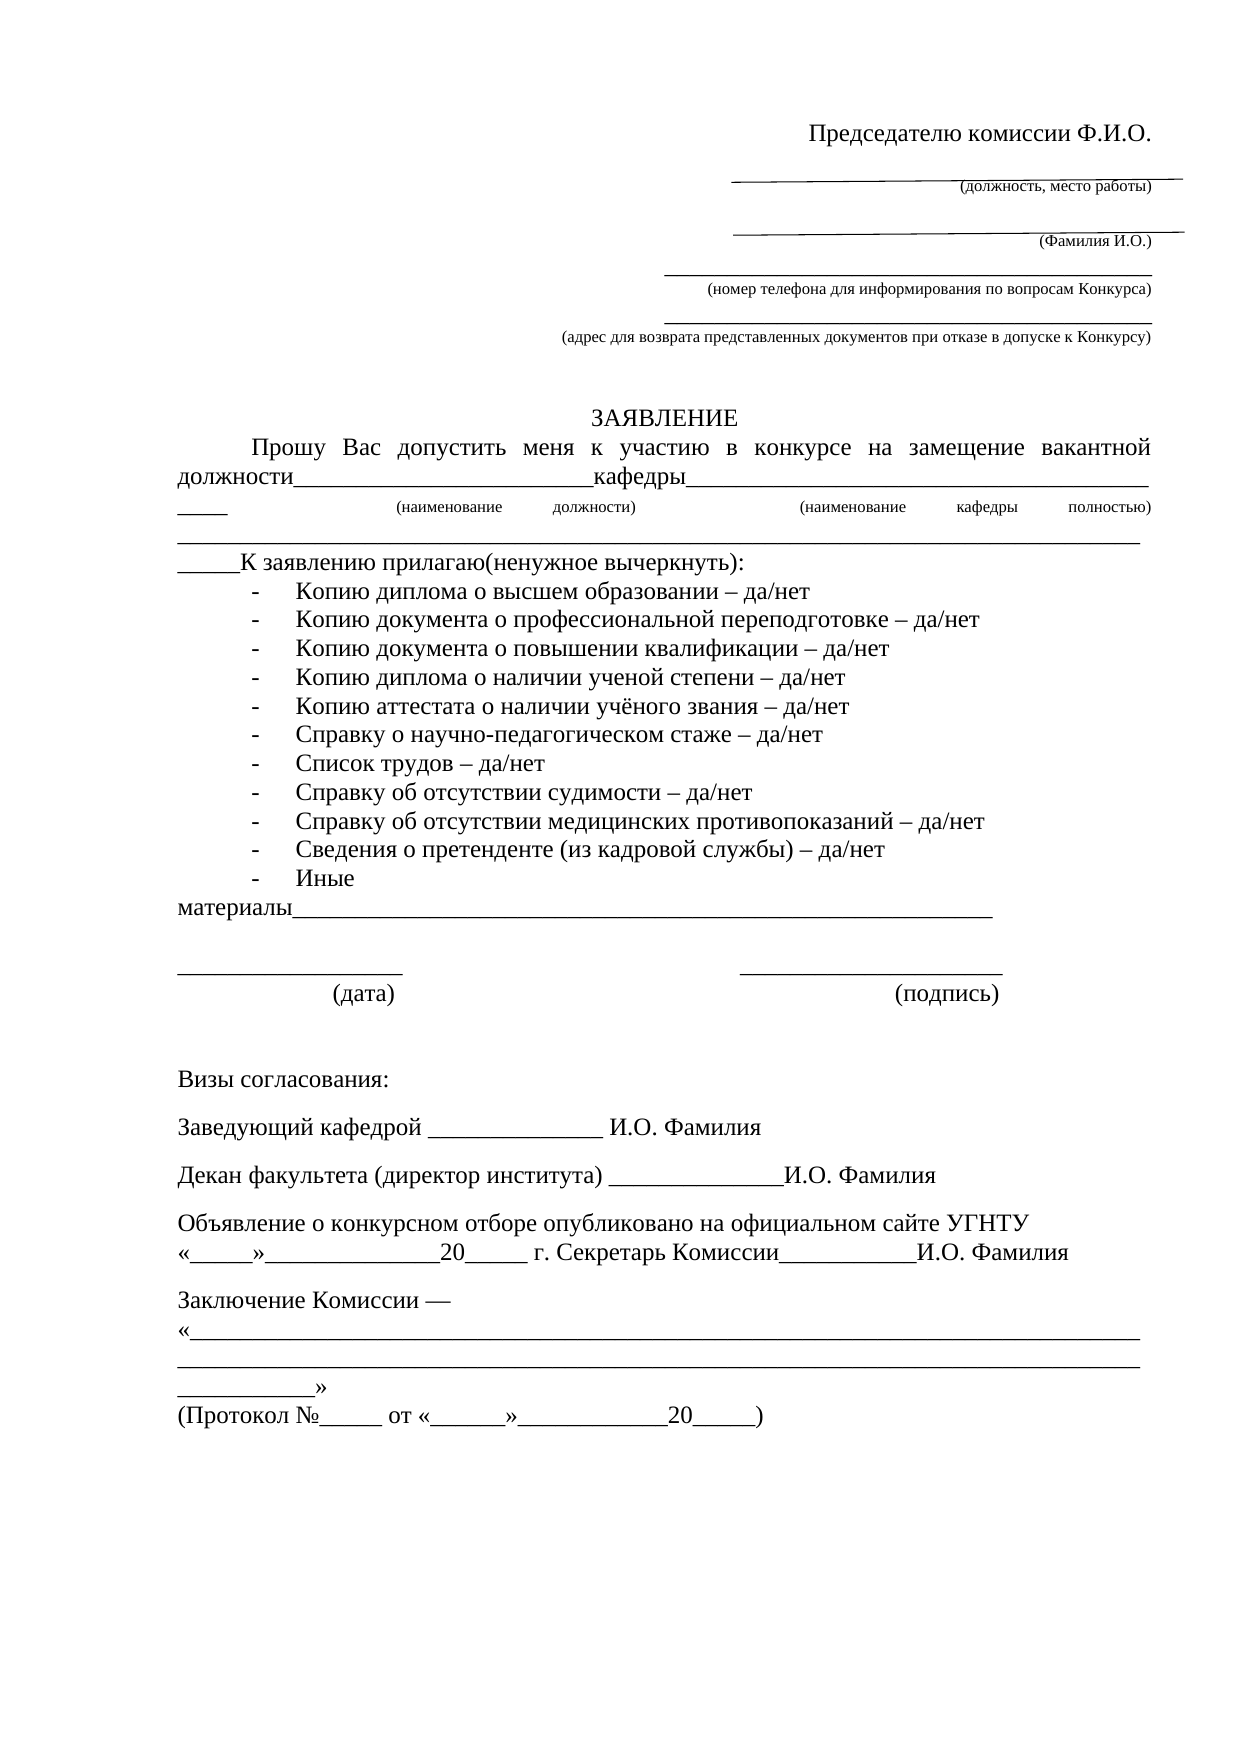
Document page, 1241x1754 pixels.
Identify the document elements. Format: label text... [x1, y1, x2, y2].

list Копию диплома о высшем образовании – да/нет [177, 576, 1152, 604]
list Справку о научно-педагогическом стаже – да/нет [177, 719, 1152, 748]
list Сведения о претенденте (из кадровой службы) – да/нет [177, 834, 1152, 863]
text __________________ _____________________ [177, 949, 1152, 978]
text Заключение Комиссии — «____________________________________________________________________________________________________________________________________________________________________» [177, 1285, 1152, 1400]
text (номер телефона для информирования по вопросам Конкурса) [177, 279, 1152, 298]
list Копию документа о профессиональной переподготовке – да/нет [177, 604, 1152, 633]
text Декан факультета (директор института) ______________И.О. Фамилия [177, 1160, 1152, 1189]
text Объявление о конкурсном отборе опубликовано на официальном сайте УГНТУ [177, 1208, 1152, 1237]
text (адрес для возврата представленных документов при отказе в допуске к Конкурсу) [177, 327, 1152, 346]
list Справку об отсутствии судимости – да/нет [177, 777, 1152, 806]
text (Протокол №_____ от «______»____________20_____) [177, 1400, 1152, 1429]
list Список трудов – да/нет [177, 748, 1152, 777]
text Заведующий кафедрой ______________ И.О. Фамилия [177, 1112, 1152, 1141]
text ЗАЯВЛЕНИЕ [177, 403, 1152, 432]
text (должность, место работы) [177, 176, 1152, 195]
list Справку об отсутствии медицинских противопоказаний – да/нет [177, 806, 1152, 834]
text Прошу Вас допустить меня к участию в конкурсе на замещение вакантной должности________________________кафедры_________________________________________...........................(наименование должности)……………………….(.(наименование кафедры полностью) __________________________________________________________________________________К заявлению прилагаю(ненужное вычеркнуть): [177, 432, 1152, 576]
text «_____»______________20_____ г. Секретарь Комиссии___________И.О. Фамилия [177, 1237, 1152, 1266]
list Иные материалы________________________________________________________ [177, 863, 1152, 921]
list Копию аттестата о наличии учёного звания – да/нет [177, 691, 1152, 719]
text (Фамилия И.О.) [177, 231, 1152, 250]
list Копию диплома о наличии ученой степени – да/нет [177, 662, 1152, 691]
text Визы согласования: [177, 1064, 1152, 1093]
text Председателю комиссии Ф.И.О. [177, 118, 1152, 147]
list Копию документа о повышении квалификации – да/нет [177, 633, 1152, 662]
text _______________________________________ [177, 250, 1152, 279]
text (дата) (подпись) [177, 978, 1152, 1007]
text _______________________________________ [177, 298, 1152, 327]
